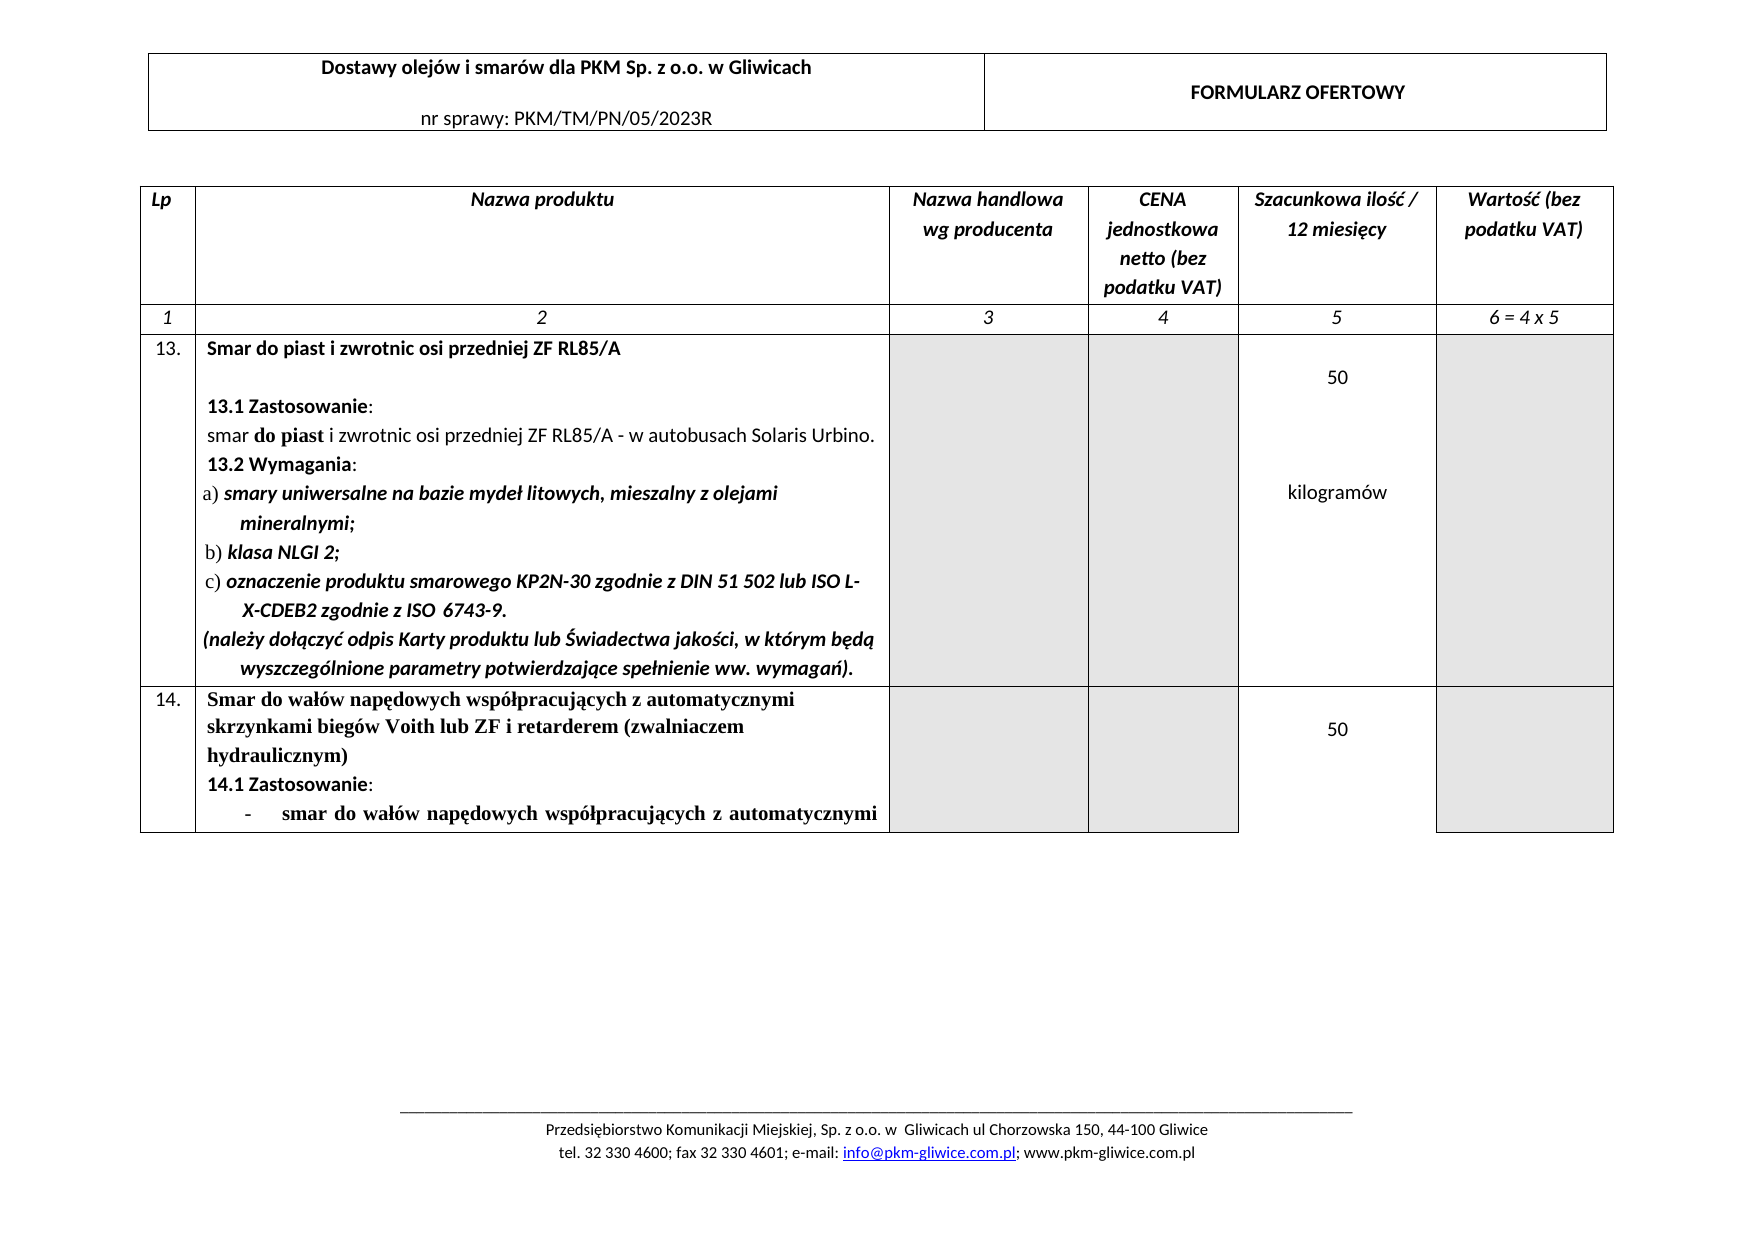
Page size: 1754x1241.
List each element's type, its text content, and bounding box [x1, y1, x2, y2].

table_header Nazwa produktu [196, 187, 889, 303]
table_header Lp [141, 187, 195, 303]
table_cell 4 [1089, 305, 1238, 334]
table_cell [1089, 335, 1238, 686]
table_cell [1089, 687, 1238, 832]
table_cell 2 [196, 305, 889, 334]
table_cell 5 [1239, 305, 1436, 334]
table_cell Smar do piast i zwrotnic osi przedniej ZF RL85/A 13.1 Zastosowanie: smar do piast i zwrotnic osi przedniej ZF RL85/A - w autobusach Solaris Urbino. 13.2 Wymagania: smary uniwersalne na bazie mydeł litowych, mieszalny z olejami mineralnymi; klasa NLGI 2; oznaczenie produktu smarowego KP2N-30 zgodnie z DIN 51 502 lub ISO L-X-CDEB2 zgodnie z ISO 6743-9. (należy dołączyć odpis Karty produktu lub Świadectwa jakości, w którym będą wyszczególnione parametry potwierdzające spełnienie ww. wymagań). [196, 335, 889, 686]
table_cell kilogramów [1239, 478, 1436, 686]
table_cell 1 [141, 305, 195, 334]
table_cell [890, 335, 1088, 686]
table_cell 50 [1239, 335, 1436, 478]
table_cell [1437, 687, 1613, 832]
table_cell 3 [890, 305, 1088, 334]
table_header Nazwa handlowa wg producenta [890, 187, 1088, 303]
table_cell [1437, 335, 1613, 686]
table_cell [890, 687, 1088, 832]
table_header Wartość (bez podatku VAT) [1437, 187, 1613, 303]
table_header Szacunkowa ilość / 12 miesięcy [1239, 187, 1436, 303]
table_cell Smar do wałów napędowych współpracujących z automatycznymi skrzynkami biegów Voith lub ZF i retarderem (zwalniaczem hydraulicznym) 14.1 Zastosowanie: smar do wałów napędowych współpracujących z automatycznymi skrzynkami biegów Voith lub ZF i retarderem (zwalniaczem hydraulicznym), smar o znacznej odporności na wysokie temperatury, skutecznej ochronie antykorozyjnej oraz wysokiej odporności na obciążenia mechaniczne i termiczne. 14.2 Wymagania: klasa jakości GC-LB wg klasyfikacji ASTM D-4950 lub ISO L-X-CDEB2 zgodnie z ISO 6743-9 ; klasa NLGI nr 2 lub 3 (wg DIN 51 807T1); temperatura kroplenia – powyżej 250oC (wg DIN ISO 2176); zakres temp.pracy ciągłej = -30oC do +140oC (praca okresowo w temp. ok.200oC); odporność na wodę w temp.90oC = ocena 1 lub 0 (wg DIN 51 807 T1); wymagane dopuszczenie MAN 284 Li-H2 (należy dołączyć odpis aktualnego dopuszczenia); wymagane dopuszczenie MB 265.1. (należy dołączyć odpis aktualnego dopuszczenia). [196, 687, 889, 832]
table_cell 14. [141, 687, 195, 832]
table_cell 13. [141, 335, 195, 686]
table_cell 6 = 4 x 5 [1437, 305, 1613, 334]
table_header CENA jednostkowa netto (bez podatku VAT) [1089, 187, 1238, 303]
table_cell 50 [1239, 687, 1436, 832]
